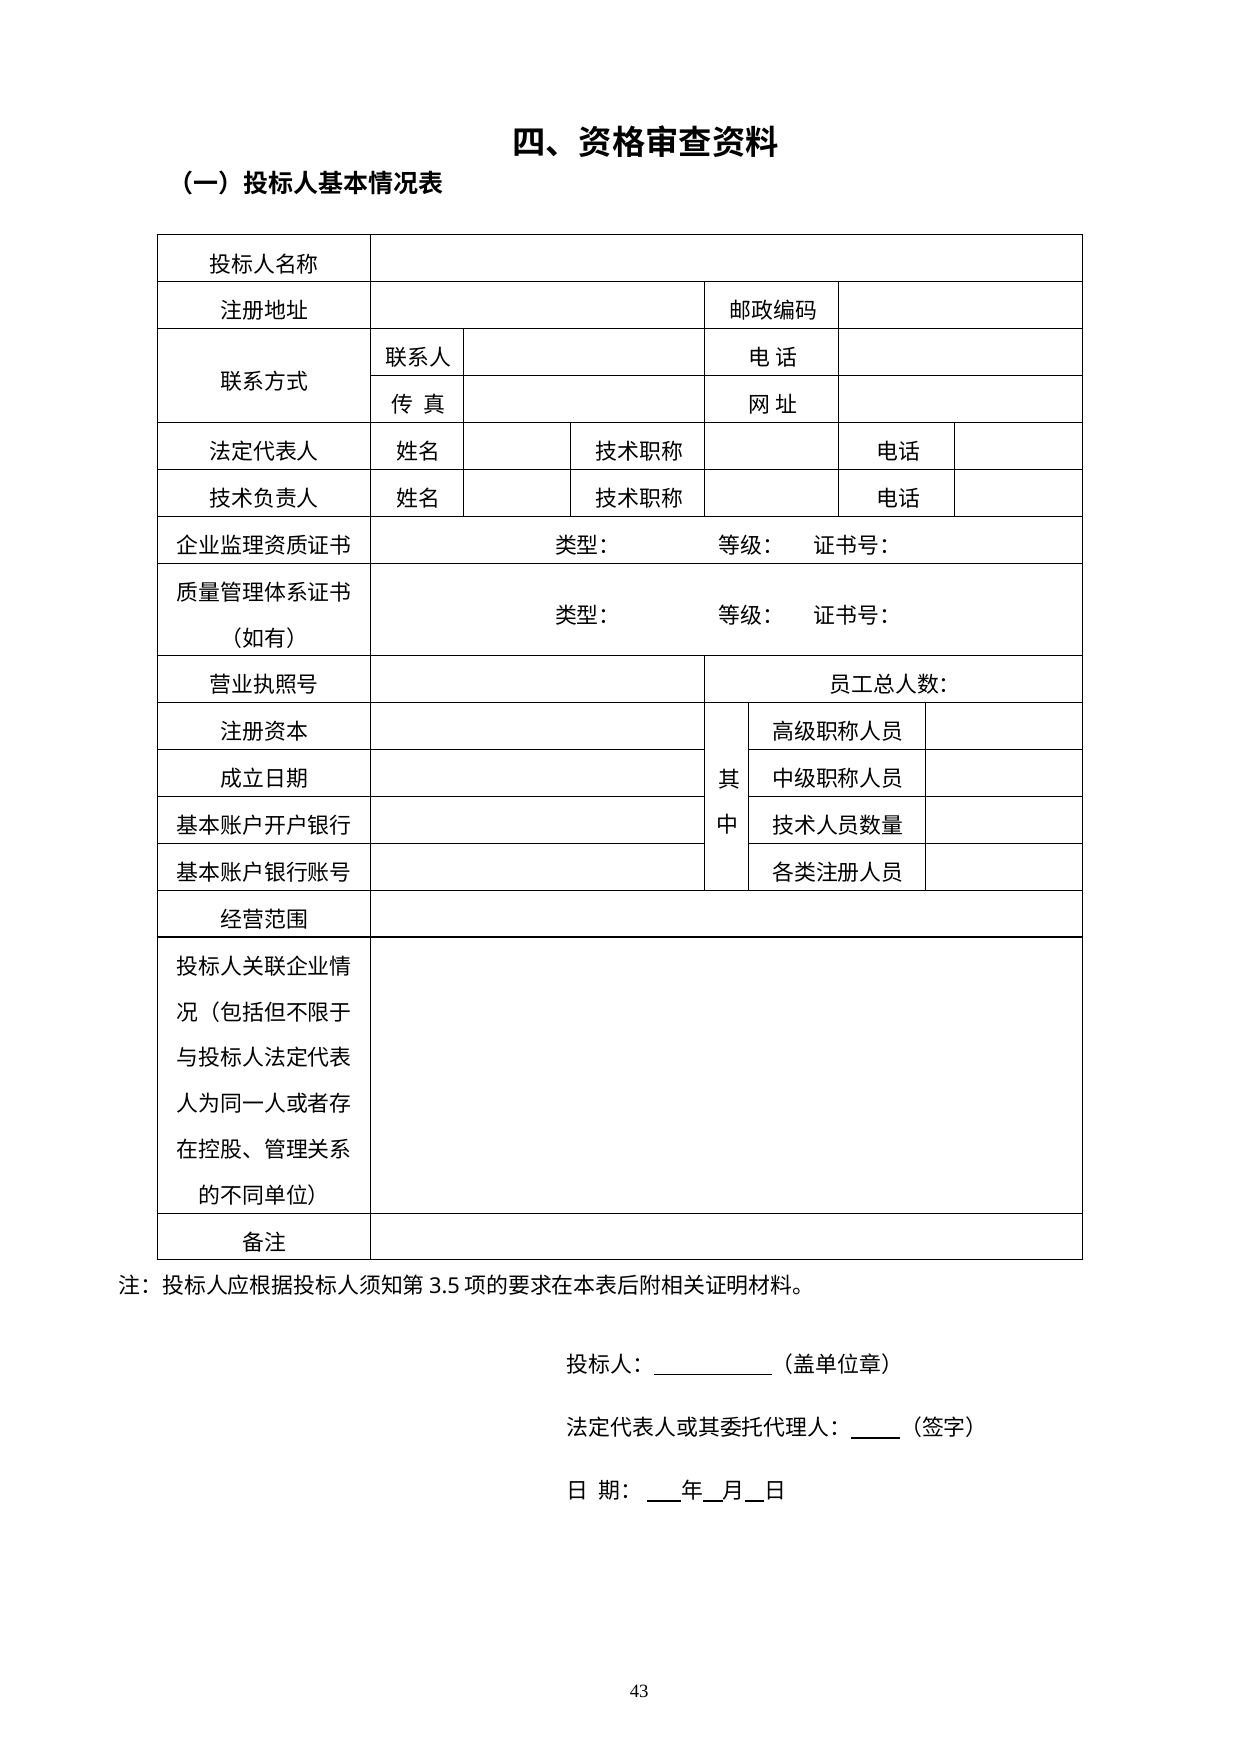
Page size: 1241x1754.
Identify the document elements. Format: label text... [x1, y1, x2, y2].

table_header 投标人名称 [158, 235, 370, 281]
table_cell 技术负责人 [158, 470, 370, 516]
text 四、资格审查资料 [118, 118, 1122, 164]
table_cell [371, 282, 704, 328]
table_cell 成立日期 [158, 750, 370, 796]
table_cell [464, 376, 704, 422]
table_cell 经营范围 [158, 891, 370, 936]
text （一）投标人基本情况表 [118, 164, 1122, 200]
table_cell [464, 470, 570, 516]
table_cell 法定代表人 [158, 423, 370, 469]
table_cell 技术人员数量 [749, 797, 925, 843]
table_cell 质量管理体系证书（如有） [158, 564, 370, 655]
table_cell 电话 [839, 470, 954, 516]
table_cell [839, 376, 1082, 422]
table_cell [839, 329, 1082, 375]
table_cell [705, 470, 838, 516]
table_cell 营业执照号 [158, 656, 370, 702]
table_cell 员工总人数： [705, 656, 1082, 702]
text 日 期： 年 月 日 [517, 1473, 1122, 1505]
table_cell 电 话 [705, 329, 838, 375]
text 投标人： （盖单位章） [517, 1347, 1072, 1378]
table_cell [371, 1214, 1082, 1259]
table_cell 投标人关联企业情况（包括但不限于与投标人法定代表人为同一人或者存在控股、管理关系的不同单位） [158, 938, 370, 1212]
table_cell 姓名 [371, 470, 463, 516]
table_cell [371, 844, 704, 889]
table_cell 传 真 [371, 376, 463, 422]
table_cell [371, 891, 1082, 936]
table_cell 姓名 [371, 423, 463, 469]
table_cell 备注 [158, 1214, 370, 1259]
table_cell 基本账户开户银行 [158, 797, 370, 843]
table_cell [371, 938, 1082, 1212]
table_cell 其中 [705, 703, 748, 889]
table_cell 邮政编码 [705, 282, 838, 328]
table_cell [705, 423, 838, 469]
table_cell [955, 470, 1082, 516]
text 法定代表人或其委托代理人： （签字） [517, 1410, 1072, 1442]
table_cell [464, 329, 704, 375]
table_cell [371, 797, 704, 843]
table_cell 注册地址 [158, 282, 370, 328]
table_cell [926, 797, 1082, 843]
table_cell 网 址 [705, 376, 838, 422]
table_cell 基本账户银行账号 [158, 844, 370, 889]
table_cell [371, 703, 704, 749]
table_cell 联系人 [371, 329, 463, 375]
table_cell 电话 [839, 423, 954, 469]
table_cell [926, 703, 1082, 749]
table_cell [839, 282, 1082, 328]
table_cell 联系方式 [158, 329, 370, 422]
text 注：投标人应根据投标人须知第3.5项的要求在本表后附相关证明材料。 [118, 1260, 1122, 1302]
table_cell [926, 750, 1082, 796]
table_cell 技术职称 [571, 470, 704, 516]
table_cell 各类注册人员 [749, 844, 925, 889]
table_cell 企业监理资质证书 [158, 517, 370, 562]
table_cell 注册资本 [158, 703, 370, 749]
table_header [371, 235, 1082, 281]
table_cell 类型： 等级： 证书号： [371, 564, 1082, 655]
table_cell [926, 844, 1082, 889]
table_cell [371, 656, 704, 702]
table_cell [464, 423, 570, 469]
table_cell [371, 750, 704, 796]
table_cell 类型： 等级： 证书号： [371, 517, 1082, 562]
table_cell 高级职称人员 [749, 703, 925, 749]
table_cell [955, 423, 1082, 469]
table_cell 中级职称人员 [749, 750, 925, 796]
table_cell 技术职称 [571, 423, 704, 469]
